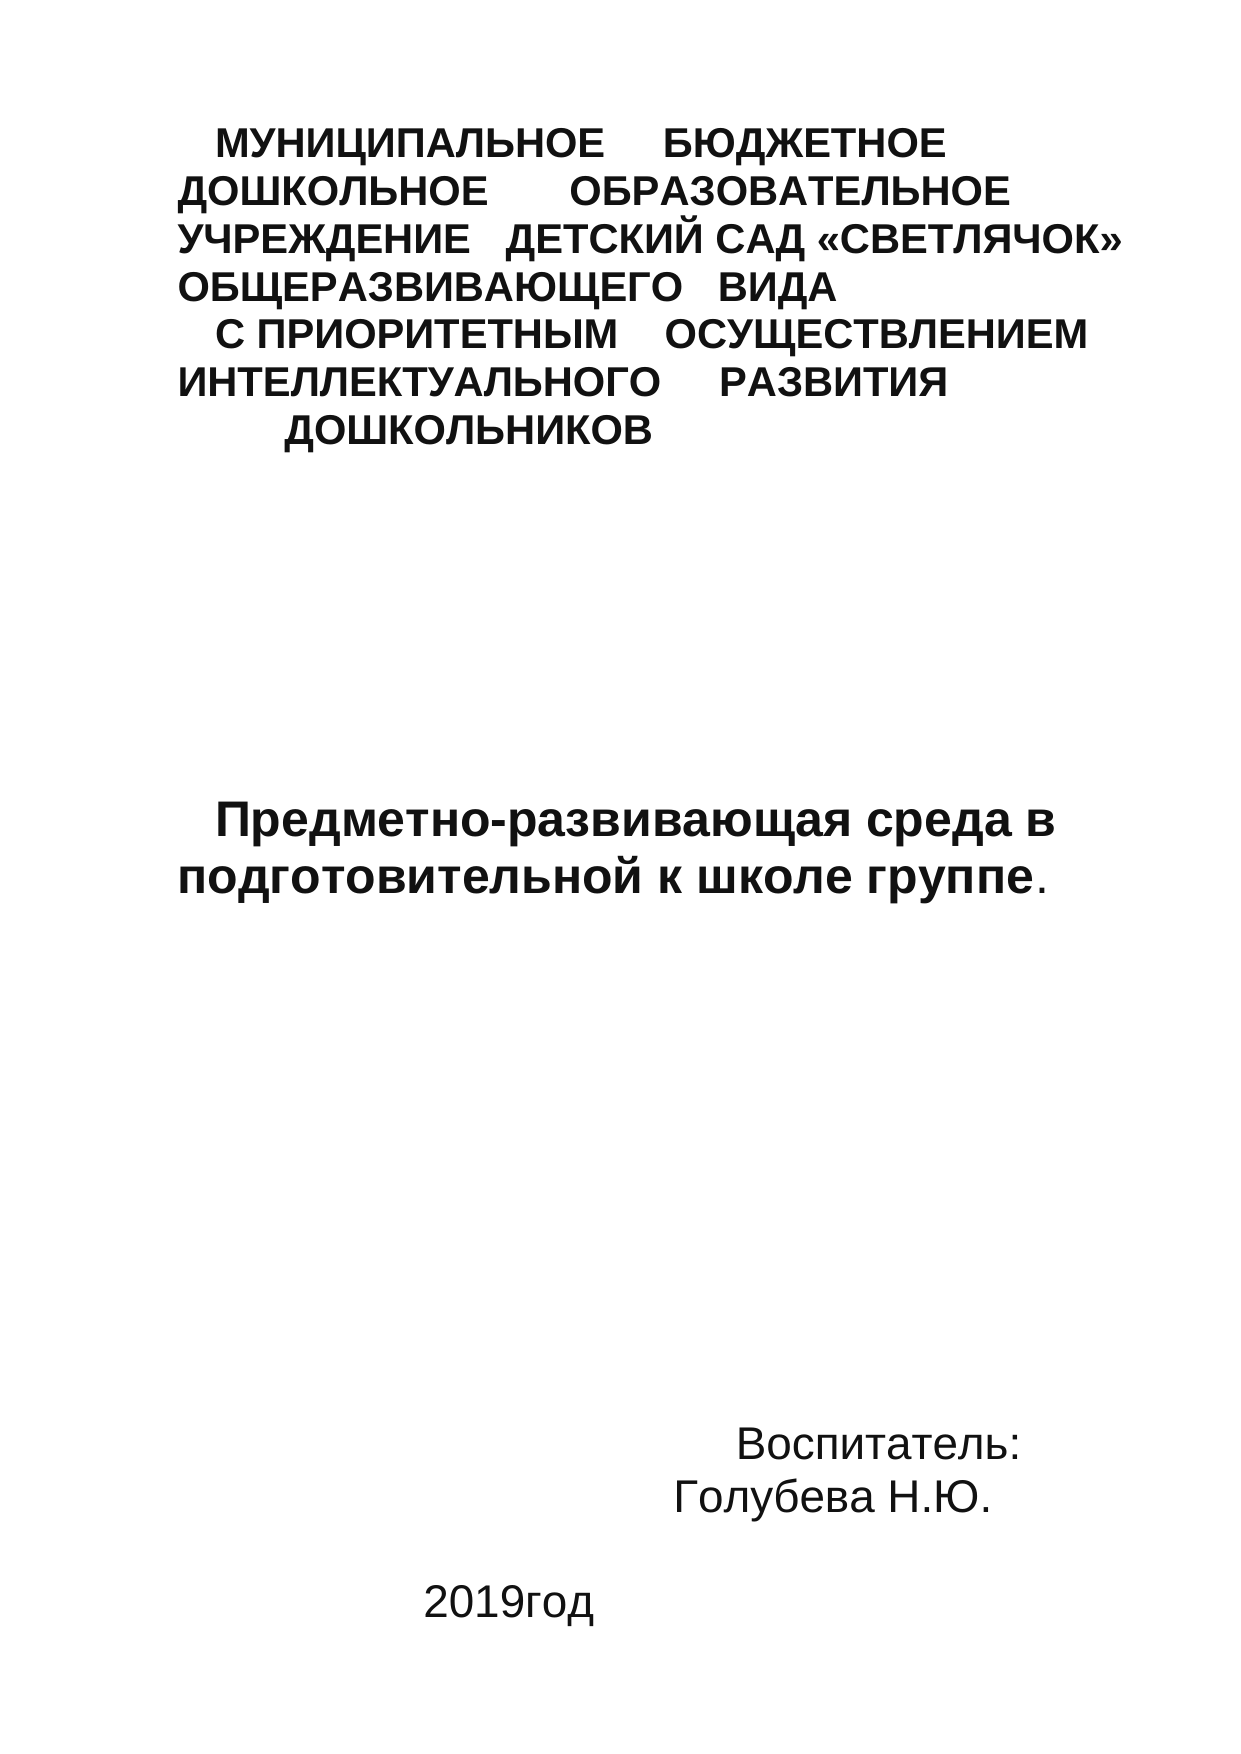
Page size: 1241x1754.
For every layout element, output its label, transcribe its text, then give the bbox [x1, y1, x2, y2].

text Предметно-развивающая среда в подготовительной к школе группе. [177, 789, 1152, 904]
text Воспитатель: [177, 1417, 1152, 1469]
text С ПРИОРИТЕТНЫМ ОСУЩЕСТВЛЕНИЕМ ИНТЕЛЛЕКТУАЛЬНОГО РАЗВИТИЯ [177, 310, 1152, 406]
text МУНИЦИПАЛЬНОЕ БЮДЖЕТНОЕ ДОШКОЛЬНОЕ ОБРАЗОВАТЕЛЬНОЕ УЧРЕЖДЕНИЕ ДЕТСКИЙ САД «СВЕТЛЯЧОК» ОБЩЕРАЗВИВАЮЩЕГО ВИДА [177, 118, 1152, 310]
text 2019год [177, 1575, 1152, 1627]
text ДОШКОЛЬНИКОВ [177, 406, 1152, 453]
text Голубева Н.Ю. [177, 1469, 1152, 1522]
